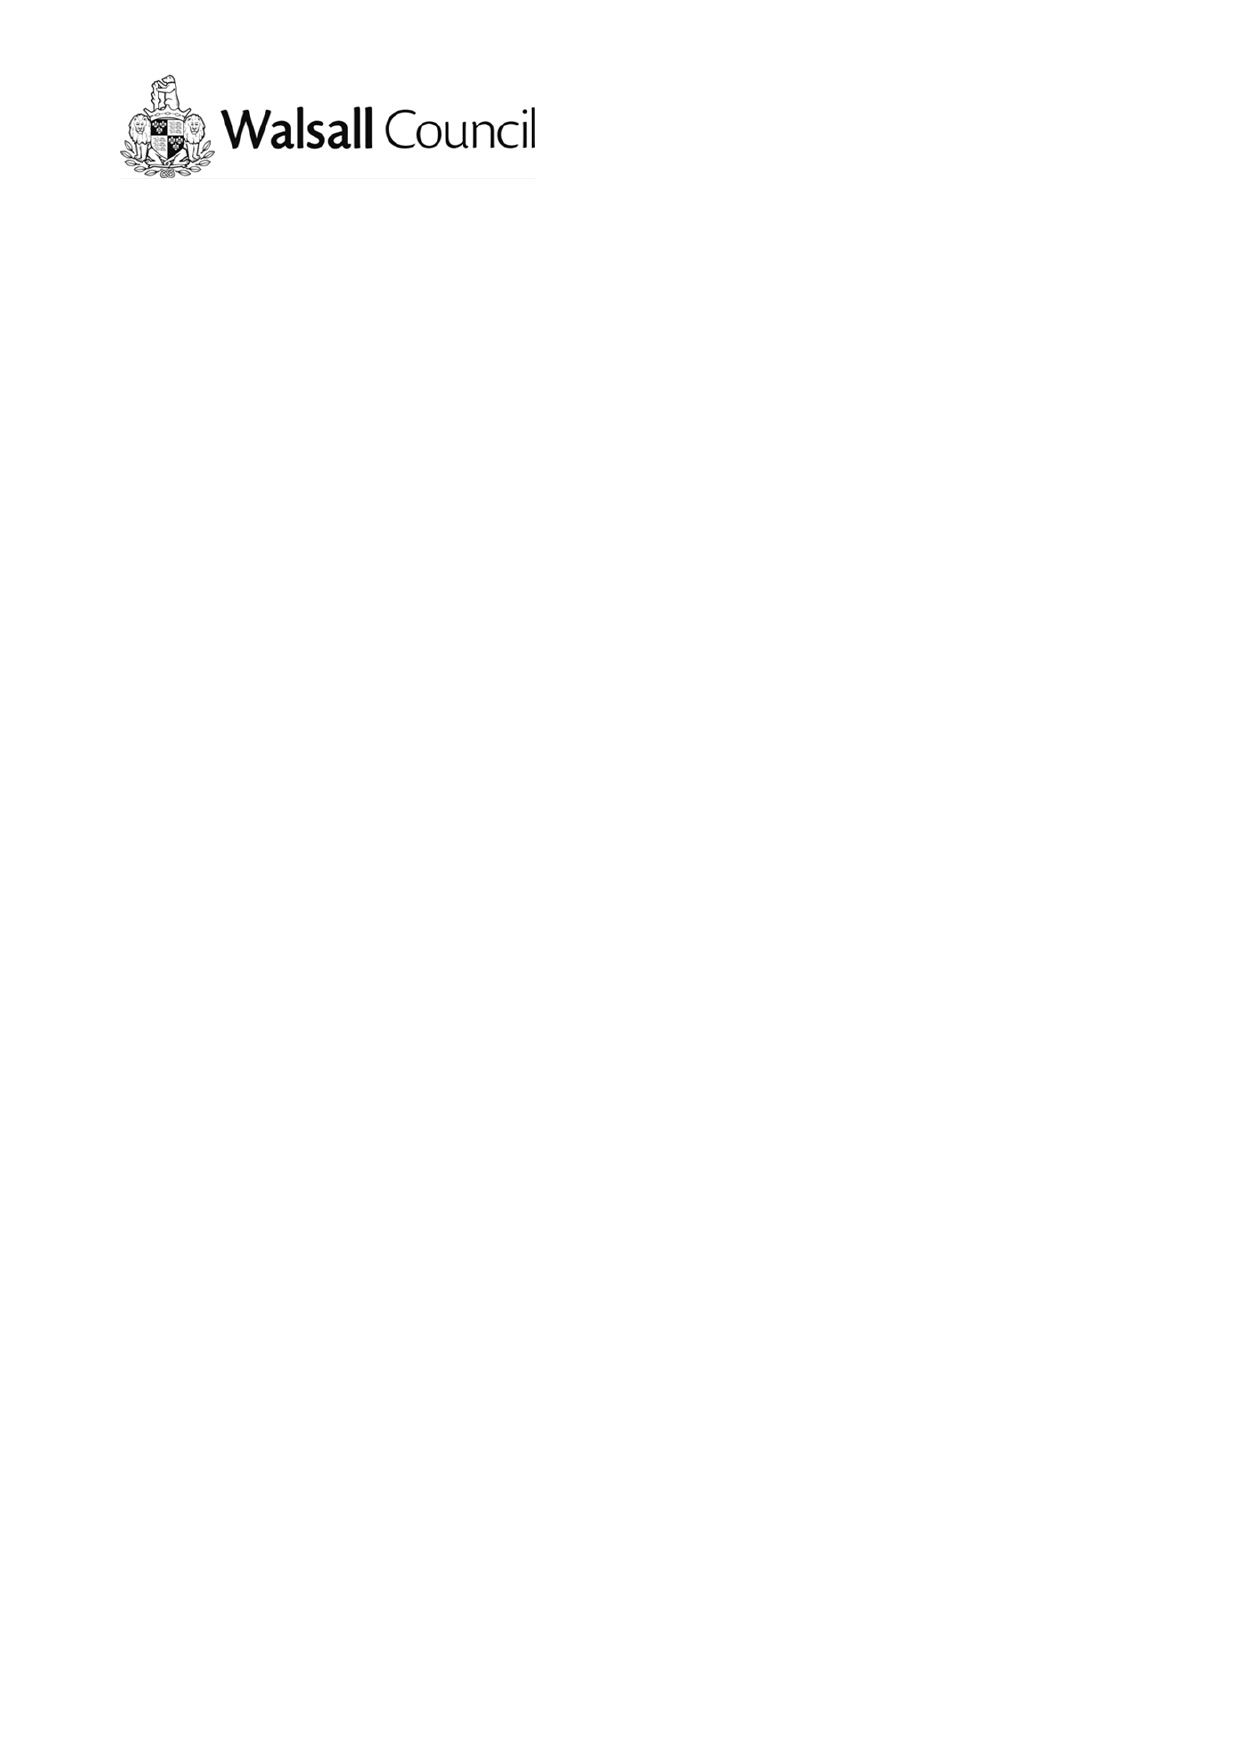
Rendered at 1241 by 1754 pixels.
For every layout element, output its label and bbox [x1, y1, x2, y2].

picture [118, 73, 535, 179]
